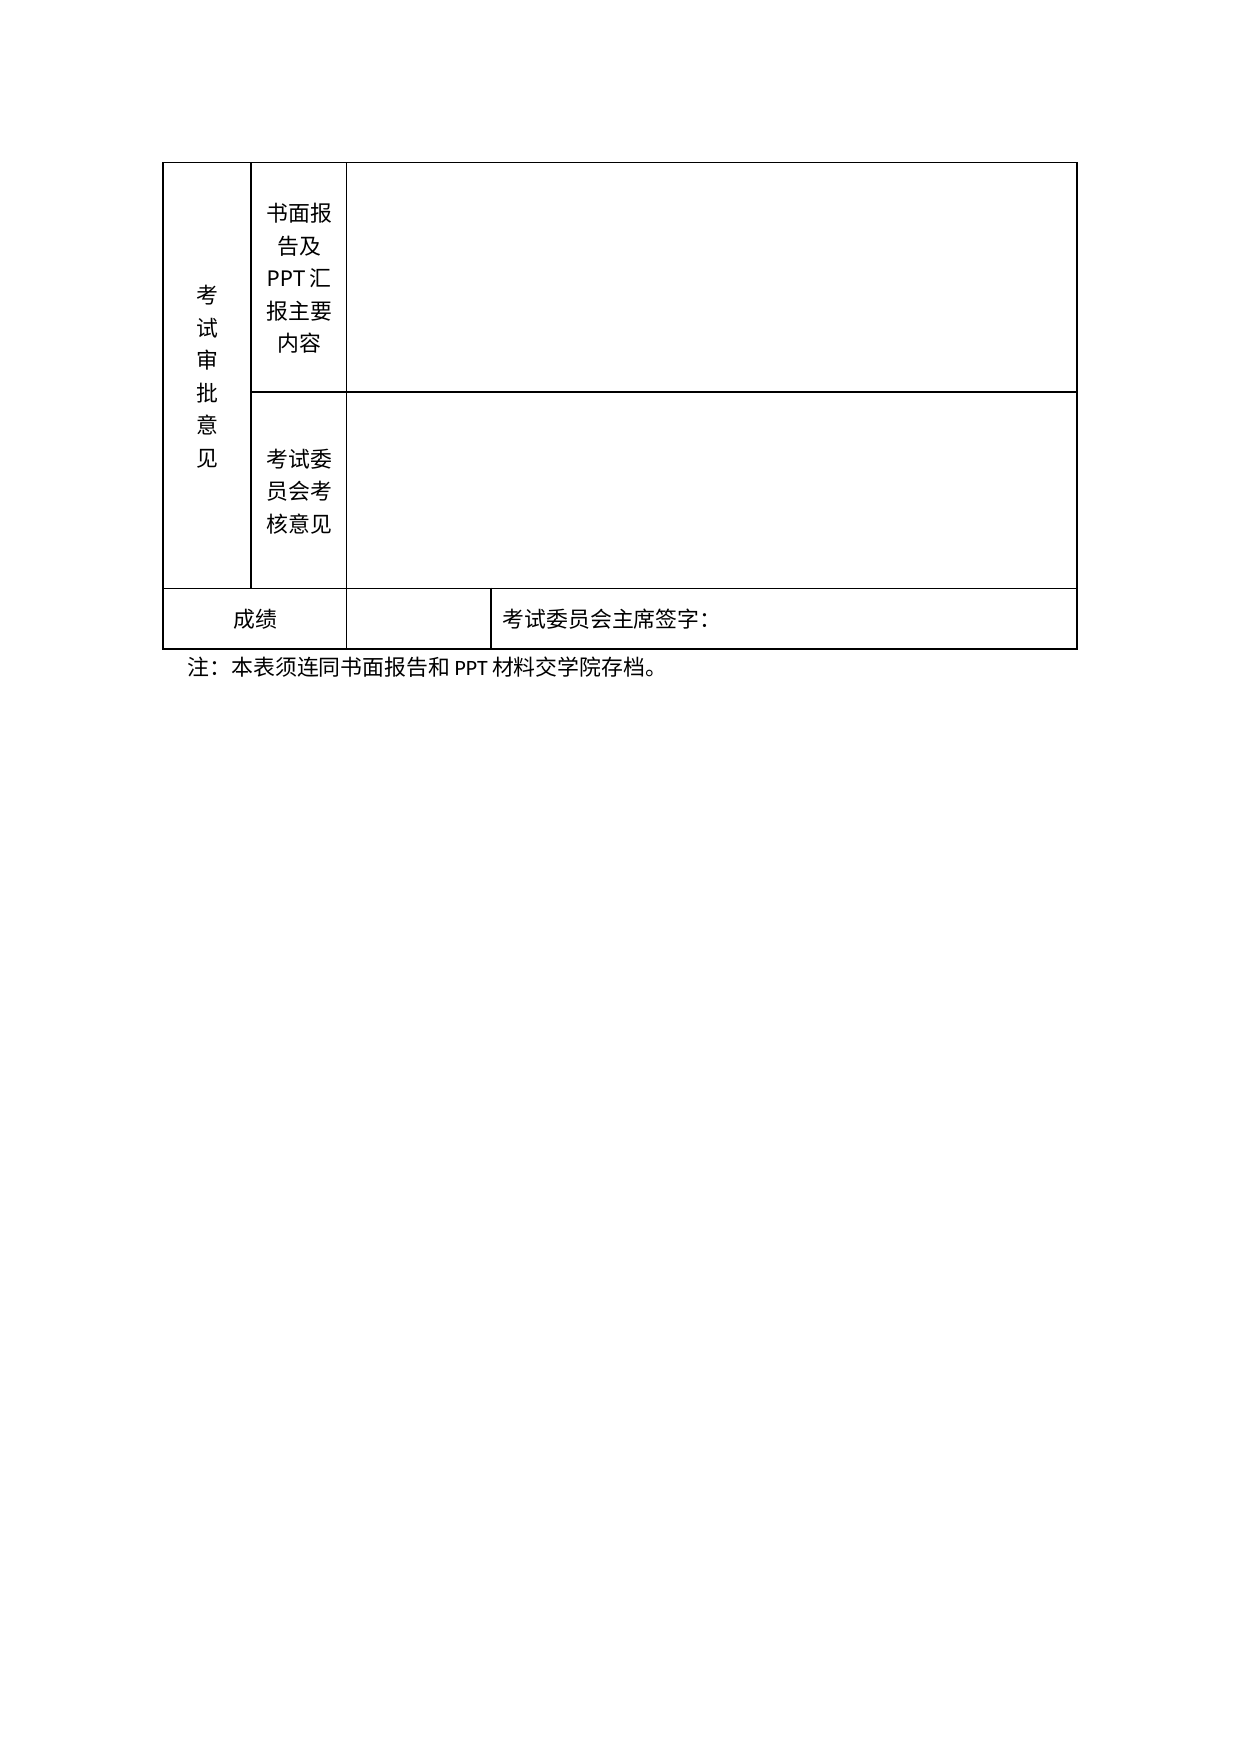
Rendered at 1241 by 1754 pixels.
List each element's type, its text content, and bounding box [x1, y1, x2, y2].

table_cell 考试委员会考核意见 [252, 393, 346, 588]
table_cell [347, 393, 1076, 588]
table_cell [347, 163, 1076, 391]
text 注：本表须连同书面报告和PPT材料交学院存档。 [187, 650, 1053, 682]
table_cell 考 试 审 批 意 见 [164, 163, 250, 588]
table_cell [347, 589, 490, 648]
table_cell 成绩 [164, 589, 346, 648]
table_cell 考试委员会主席签字： [492, 589, 1076, 648]
table_cell 书面报告及PPT汇报主要内容 [252, 163, 346, 391]
